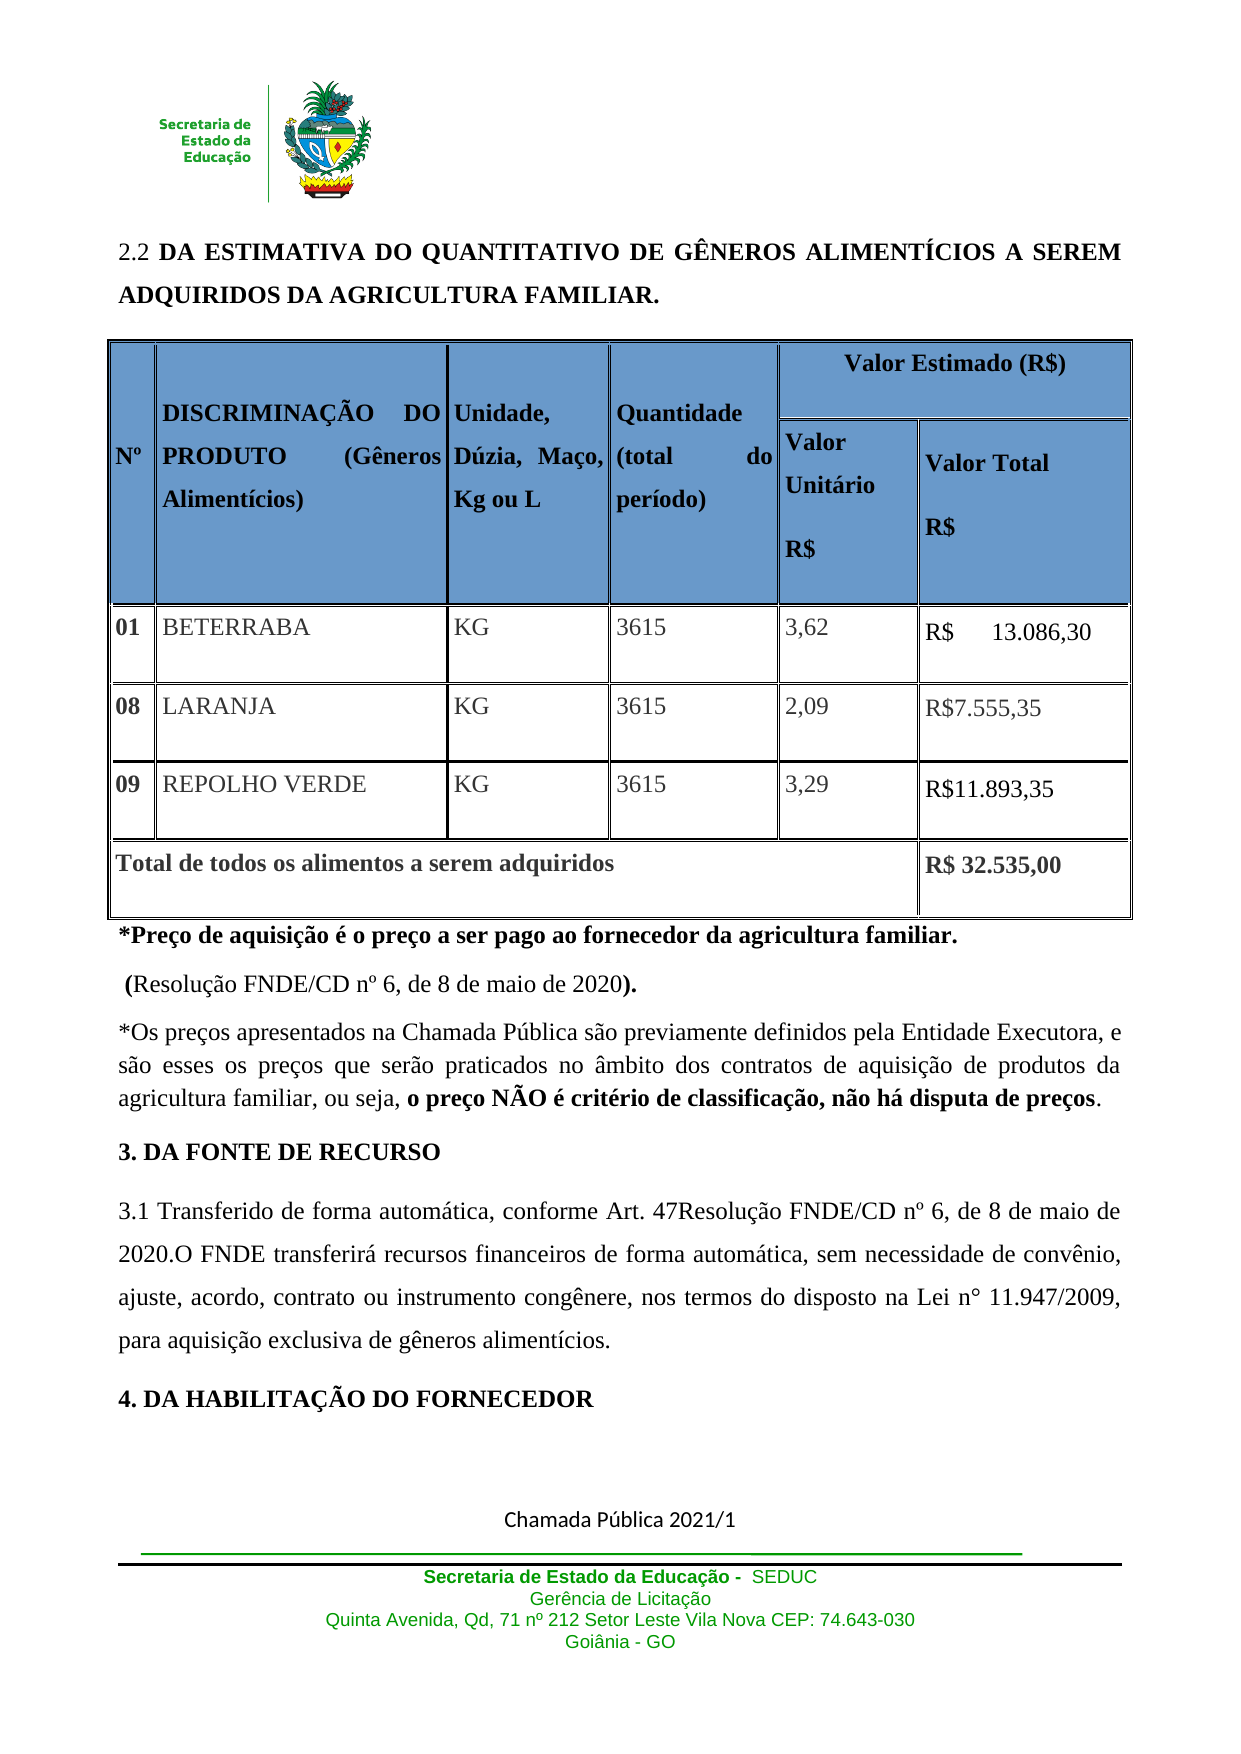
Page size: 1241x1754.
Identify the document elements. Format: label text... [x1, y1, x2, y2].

table_cell R$7.555,35 [920, 681, 1130, 760]
text *Preço de aquisição é o preço a ser pago ao fornecedor da agricultura familiar. [118, 920, 1122, 949]
table_cell 2,09 [780, 685, 917, 760]
table_header Quantidade (total do período) [610, 343, 779, 603]
table_cell R$ 32.535,00 [919, 838, 1130, 917]
table_header DISCRIMINAÇÃO DO PRODUTO (Gêneros Alimentícios) [156, 343, 447, 603]
table_cell 09 [111, 760, 154, 838]
table_cell 3,62 [780, 607, 917, 681]
table_cell LARANJA [157, 685, 446, 760]
table_cell KG [449, 685, 608, 760]
table_cell 3615 [611, 607, 777, 681]
picture [118, 73, 412, 210]
text 4. DA HABILITAÇÃO DO FORNECEDOR [118, 1384, 1122, 1413]
table_cell 3615 [611, 763, 777, 838]
table_cell Total de todos os alimentos a serem adquiridos [111, 838, 918, 917]
table_cell Valor Unitário R$ [780, 421, 917, 603]
table_header Unidade, Dúzia, Maço, Kg ou L [447, 343, 610, 603]
table_cell 01 [111, 603, 154, 681]
table_cell 3,29 [780, 763, 917, 838]
text *Os preços apresentados na Chamada Pública são previamente definidos pela Entidade Executora, e são esses os preços que serão praticados no âmbito dos contratos de aquisição de produtos da agricultura familiar, ou seja, o preço NÃO é critério de classificação, não há disputa de preços. [118, 1017, 1122, 1112]
table_cell R$11.893,35 [920, 760, 1130, 838]
text 3. DA FONTE DE RECURSO [118, 1137, 1122, 1166]
table_cell 08 [111, 681, 154, 760]
table_cell BETERRABA [157, 607, 446, 681]
text 2.2 DA ESTIMATIVA DO QUANTITATIVO DE GÊNEROS ALIMENTÍCIOS A SEREM ADQUIRIDOS DA AGRICULTURA FAMILIAR. [118, 237, 1122, 309]
text (Resolução FNDE/CD nº 6, de 8 de maio de 2020). [118, 969, 1122, 997]
table_cell R$ 13.086,30 [920, 603, 1130, 681]
table_cell REPOLHO VERDE [157, 763, 446, 838]
table_cell Valor Total R$ [920, 418, 1130, 603]
table_header Valor Estimado (R$) [779, 343, 1130, 417]
table_cell KG [449, 607, 608, 681]
table_cell 3615 [611, 685, 777, 760]
table_header Nº [111, 343, 156, 603]
table_cell KG [449, 763, 608, 838]
text 3.1 Transferido de forma automática, conforme Art. 47Resolução FNDE/CD nº 6, de 8 de maio de 2020.O FNDE transferirá recursos financeiros de forma automática, sem necessidade de convênio, ajuste, acordo, contrato ou instrumento congênere, nos termos do disposto na Lei n° 11.947/2009, para aquisição exclusiva de gêneros alimentícios. [118, 1196, 1122, 1354]
